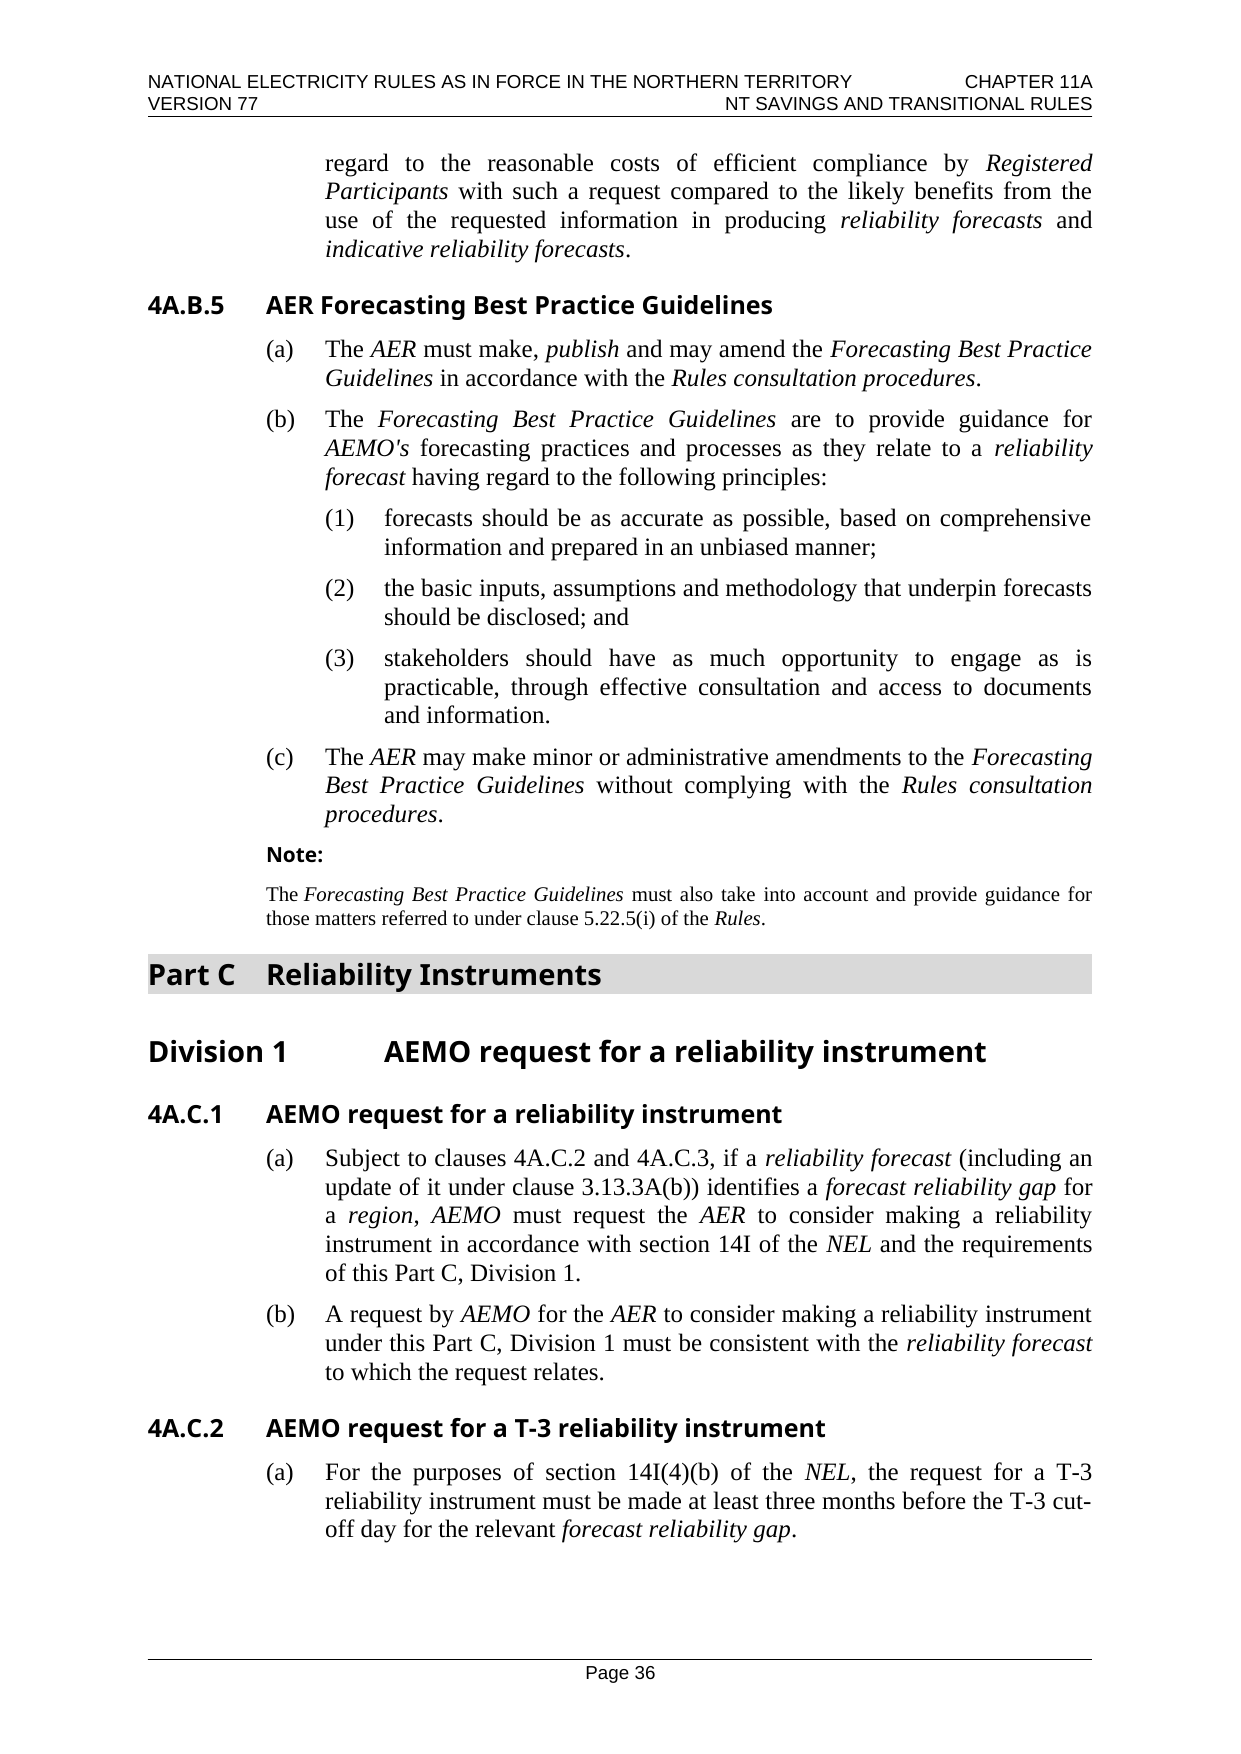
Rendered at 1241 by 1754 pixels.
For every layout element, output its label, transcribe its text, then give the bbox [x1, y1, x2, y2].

title Note: [266, 841, 1092, 869]
title 4A.C.2 AEMO request for a T-3 reliability instrument [148, 1411, 1092, 1444]
title Division 1 AEMO request for a reliability instrument [148, 1032, 1092, 1071]
title 4A.B.5 AER Forecasting Best Practice Guidelines [148, 288, 1092, 322]
list (b) The Forecasting Best Practice Guidelines are to provide guidance for AEMO's forecasting practices and processes as they relate to a reliability forecast having regard to the following principles: [266, 404, 1092, 491]
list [266, 148, 1092, 263]
list (2) the basic inputs, assumptions and methodology that underpin forecasts should be disclosed; and [325, 573, 1092, 631]
list (c) The AER may make minor or administrative amendments to the Forecasting Best Practice Guidelines without complying with the Rules consultation procedures. [266, 742, 1092, 828]
list (1) forecasts should be as accurate as possible, based on comprehensive information and prepared in an unbiased manner; [325, 503, 1092, 561]
list (3) stakeholders should have as much opportunity to engage as is practicable, through effective consultation and access to documents and information. [325, 643, 1092, 729]
title 4A.C.1 AEMO request for a reliability instrument [148, 1096, 1092, 1131]
list (a) For the purposes of section 14I(4)(b) of the NEL, the request for a T-3 reliability instrument must be made at least three months before the T-3 cut-off day for the relevant forecast reliability gap. [266, 1457, 1092, 1543]
title Part C Reliability Instruments [148, 954, 1092, 994]
list (a) Subject to clauses 4A.C.2 and 4A.C.3, if a reliability forecast (including an update of it under clause 3.13.3A(b)) identifies a forecast reliability gap for a region, AEMO must request the AER to consider making a reliability instrument in accordance with section 14I of the NEL and the requirements of this Part C, Division 1. [266, 1143, 1092, 1287]
text The Forecasting Best Practice Guidelines must also take into account and provide guidance for those matters referred to under clause 5.22.5(i) of the Rules. [266, 881, 1092, 929]
list (a) The AER must make, publish and may amend the Forecasting Best Practice Guidelines in accordance with the Rules consultation procedures. [266, 334, 1092, 392]
list (b) A request by AEMO for the AER to consider making a reliability instrument under this Part C, Division 1 must be consistent with the reliability forecast to which the request relates. [266, 1299, 1092, 1386]
